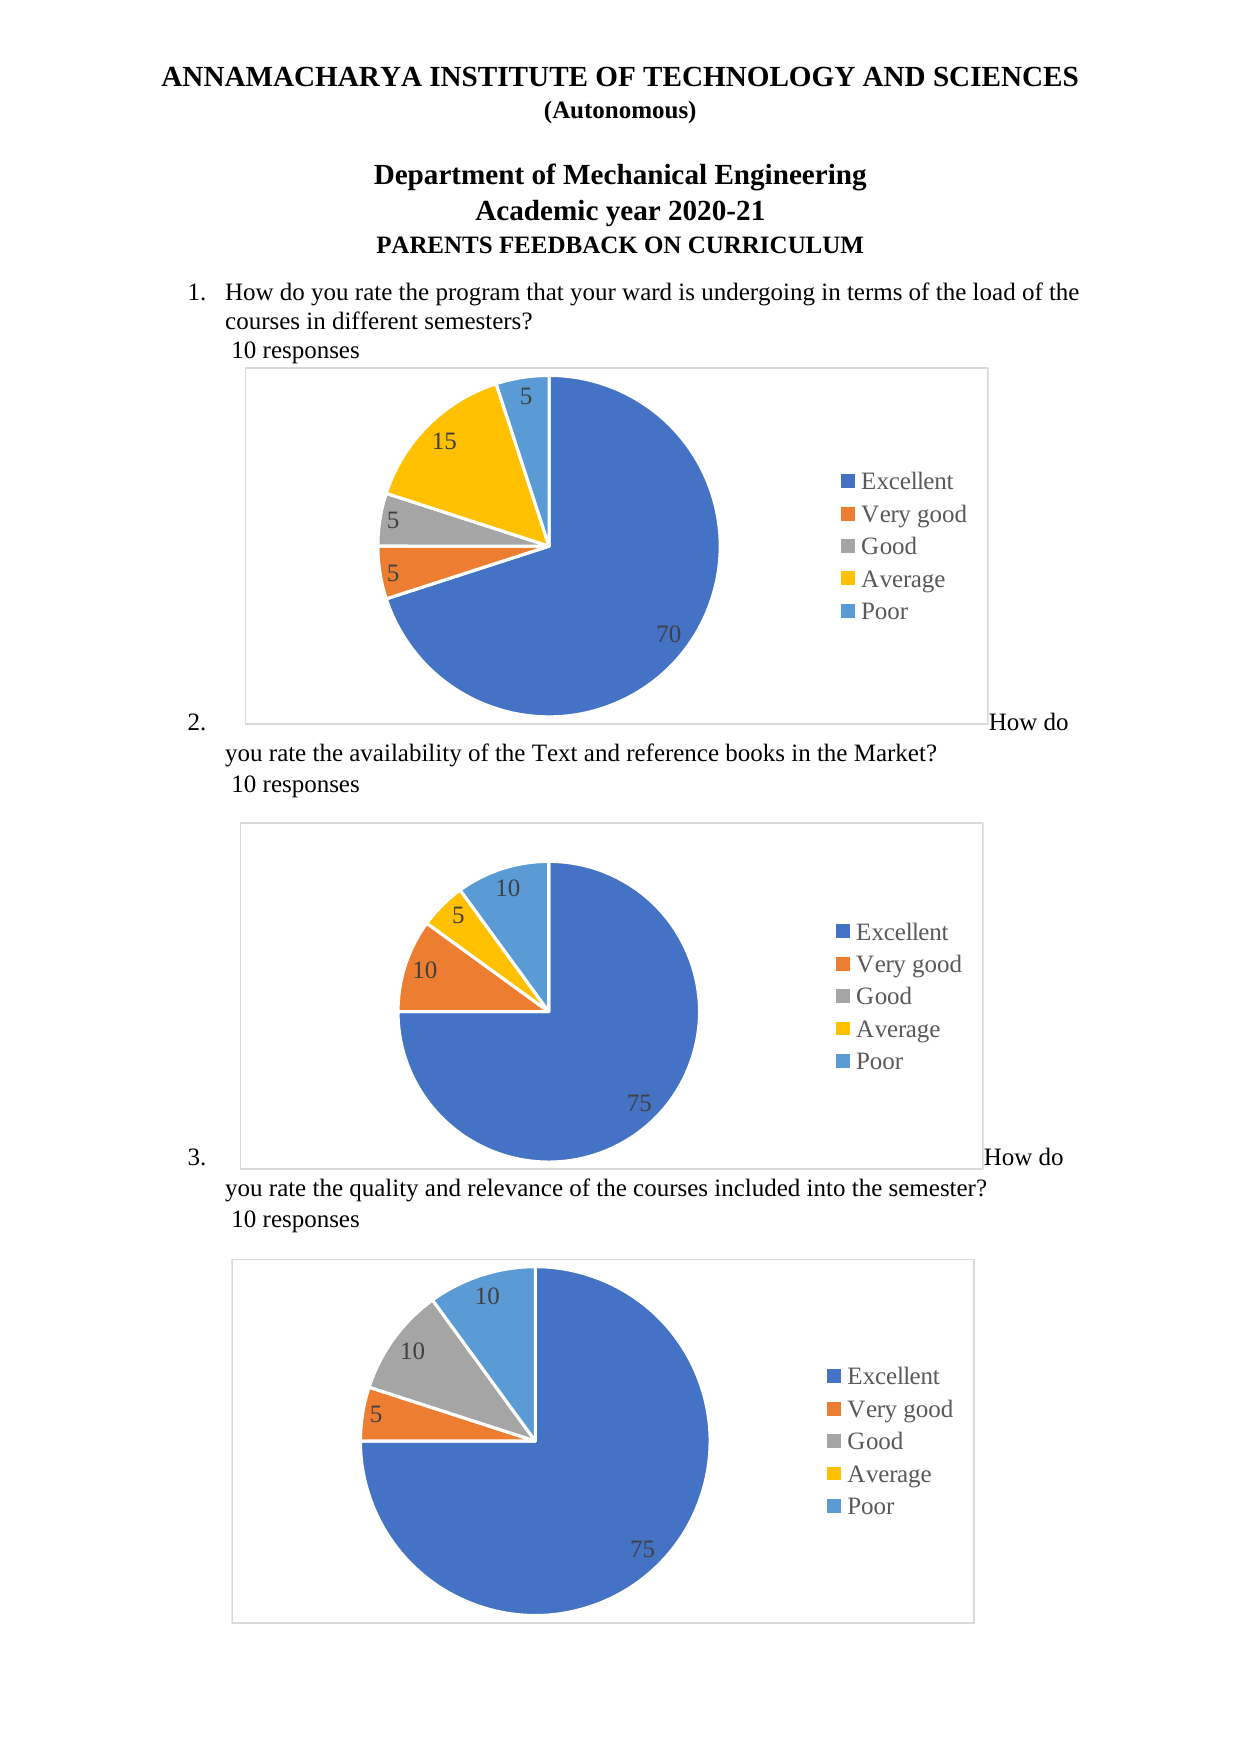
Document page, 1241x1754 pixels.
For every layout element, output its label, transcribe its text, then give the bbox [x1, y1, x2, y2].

text PARENTS FEEDBACK ON CURRICULUM [150, 230, 1090, 258]
list How do you rate the availability of the Text and reference books in the Market? [187, 707, 1090, 767]
list How do you rate the quality and relevance of the courses included into the semester? [187, 1142, 1090, 1202]
list 10 responses [225, 769, 1090, 798]
list 10 responses [225, 1204, 1090, 1233]
text Academic year 2020-21 [150, 193, 1090, 227]
list 10 responses [225, 335, 1090, 364]
list How do you rate the program that your ward is undergoing in terms of the load of the courses in different semesters? [187, 277, 1090, 335]
text (Autonomous) [150, 95, 1090, 124]
text ANNAMACHARYA INSTITUTE OF TECHNOLOGY AND SCIENCES [150, 59, 1090, 93]
text Department of Mechanical Engineering [150, 157, 1090, 191]
